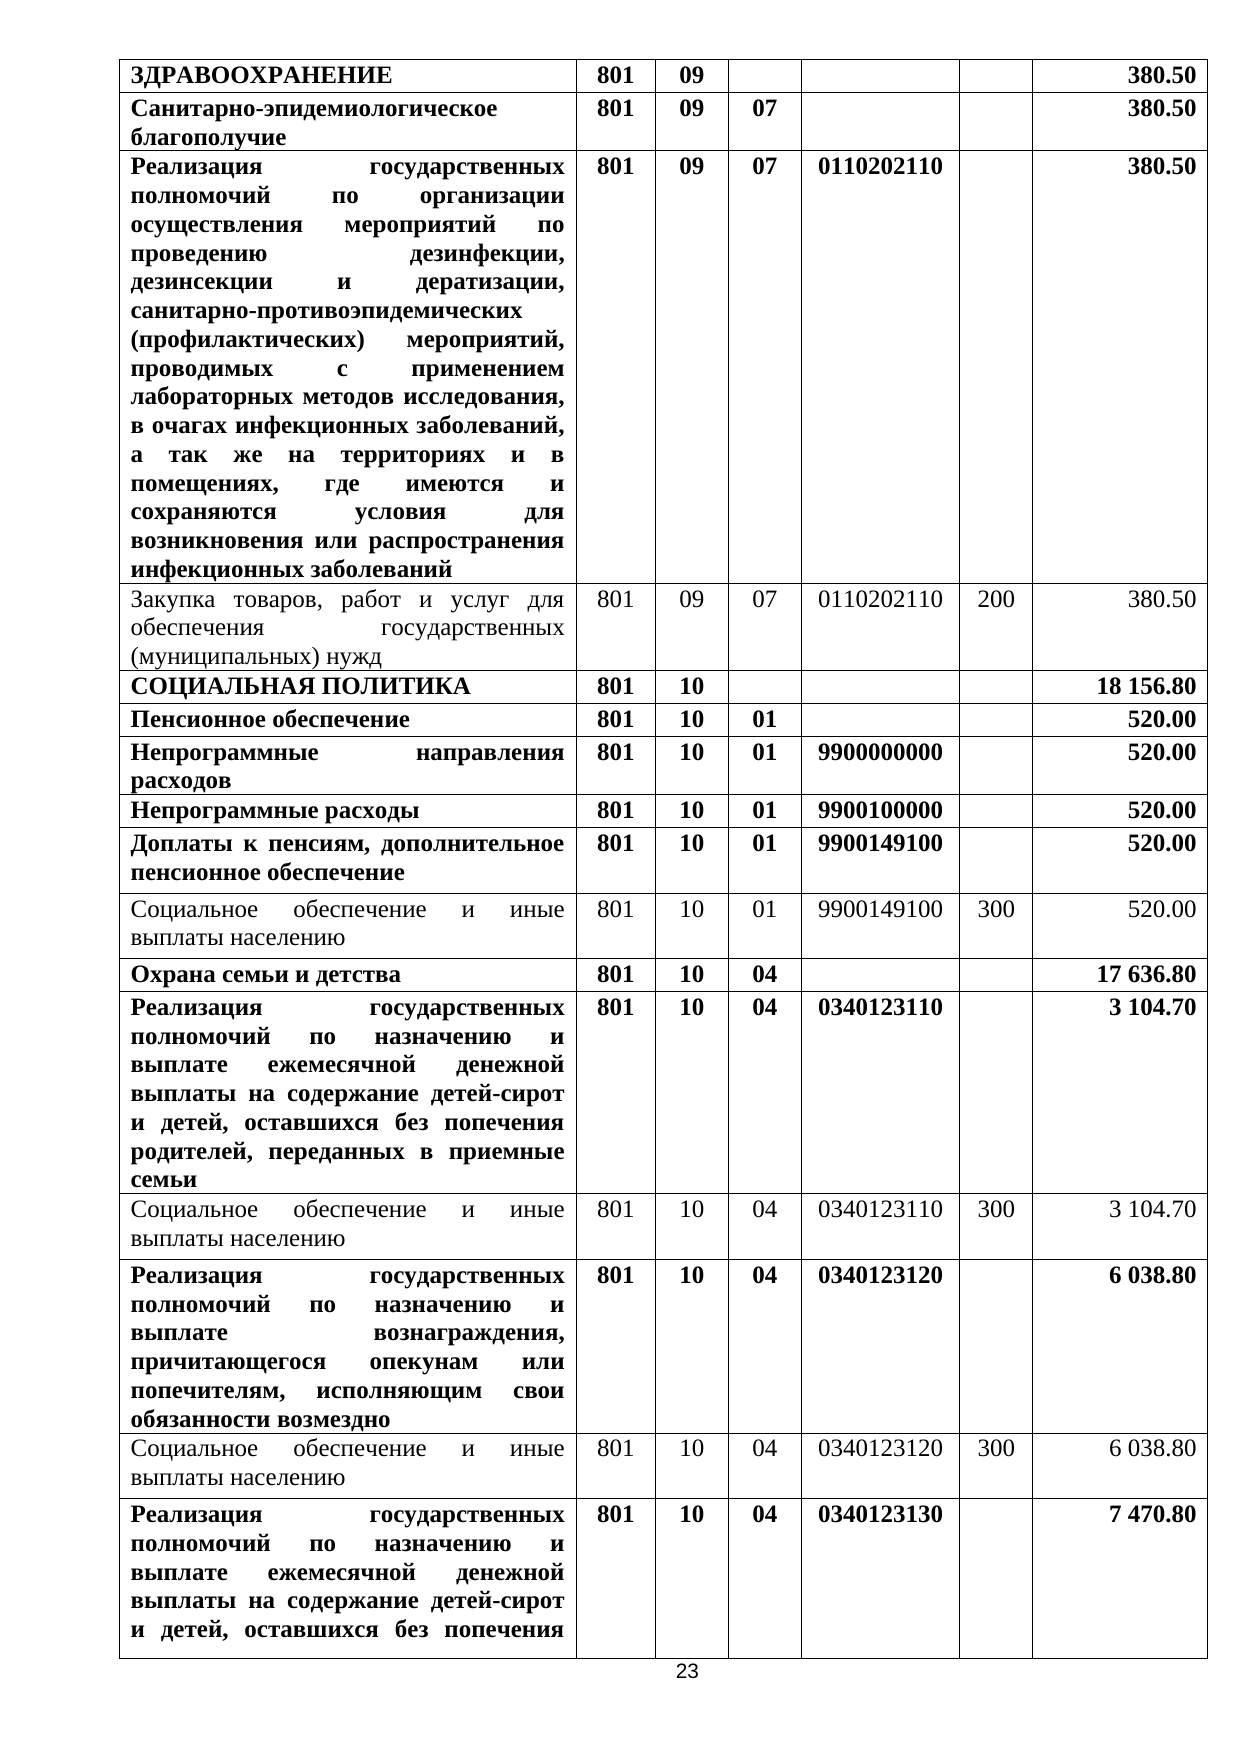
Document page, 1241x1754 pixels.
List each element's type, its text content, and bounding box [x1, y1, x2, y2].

table_cell 10 [656, 992, 728, 1193]
table_cell 801 [577, 959, 655, 991]
table_cell 07 [729, 93, 801, 150]
table_cell 801 [577, 584, 655, 670]
table_cell 10 [656, 1499, 728, 1657]
table_cell 01 [729, 894, 801, 958]
table_cell 7 470.80 [1033, 1499, 1207, 1657]
table_cell 801 [577, 894, 655, 958]
table_cell 801 [577, 1194, 655, 1259]
table_cell [729, 671, 801, 703]
table_cell Санитарно-эпидемиологическое благополучие [120, 93, 576, 150]
table_cell [960, 671, 1032, 703]
table_cell 520.00 [1033, 894, 1207, 958]
table_cell 10 [656, 795, 728, 827]
table_cell 6 038.80 [1033, 1434, 1207, 1498]
table_cell [960, 93, 1032, 150]
table_cell [960, 60, 1032, 92]
table_cell 0110202110 [802, 584, 959, 670]
table_cell 04 [729, 992, 801, 1193]
table_cell ЗДРАВООХРАНЕНИЕ [120, 60, 576, 92]
table_cell 01 [729, 828, 801, 893]
table_cell [729, 60, 801, 92]
table_cell 380.50 [1033, 584, 1207, 670]
table_cell 801 [577, 992, 655, 1193]
table_cell 0340123120 [802, 1260, 959, 1432]
table_cell 04 [729, 1499, 801, 1657]
table_cell [802, 93, 959, 150]
table_cell 801 [577, 1499, 655, 1657]
table_cell [960, 1260, 1032, 1432]
table_cell Непрограммные направления расходов [120, 737, 576, 794]
table_cell 200 [960, 584, 1032, 670]
table_cell Пенсионное обеспечение [120, 704, 576, 736]
table_cell 01 [729, 704, 801, 736]
table_cell 01 [729, 795, 801, 827]
table_cell Доплаты к пенсиям, дополнительное пенсионное обеспечение [120, 828, 576, 893]
table_cell [960, 1499, 1032, 1657]
table_cell 09 [656, 584, 728, 670]
table_cell 10 [656, 737, 728, 794]
table_cell [802, 704, 959, 736]
table_cell 04 [729, 1434, 801, 1498]
table_cell [802, 959, 959, 991]
table_cell 10 [656, 1434, 728, 1498]
table_cell 9900000000 [802, 737, 959, 794]
table_cell 801 [577, 1260, 655, 1432]
table_cell Охрана семьи и детства [120, 959, 576, 991]
table_cell 9900149100 [802, 894, 959, 958]
table_cell 17 636.80 [1033, 959, 1207, 991]
table_cell 300 [960, 1194, 1032, 1259]
table_cell 380.50 [1033, 60, 1207, 92]
table_cell 10 [656, 704, 728, 736]
table_cell 801 [577, 828, 655, 893]
table_cell Реализация государственных полномочий по назначению и выплате вознаграждения, причитающегося опекунам или попечителям, исполняющим свои обязанности возмездно [120, 1260, 576, 1432]
table_cell Социальное обеспечение и иные выплаты населению [120, 1194, 576, 1259]
table_cell 0110202110 [802, 151, 959, 583]
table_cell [120, 1499, 576, 1657]
table_cell 0340123110 [802, 1194, 959, 1259]
table_cell 0340123120 [802, 1434, 959, 1498]
table_cell 07 [729, 151, 801, 583]
table_cell 801 [577, 151, 655, 583]
table_cell 09 [656, 151, 728, 583]
table_cell 520.00 [1033, 828, 1207, 893]
table_cell Реализация государственных полномочий по назначению и выплате ежемесячной денежной выплаты на содержание детей-сирот и детей, оставшихся без попечения родителей, переданных в приемные семьи [120, 992, 576, 1193]
table_cell 10 [656, 1260, 728, 1432]
table_cell 520.00 [1033, 795, 1207, 827]
table_cell 6 038.80 [1033, 1260, 1207, 1432]
table_cell 04 [729, 1194, 801, 1259]
table_cell 801 [577, 60, 655, 92]
table_cell 520.00 [1033, 704, 1207, 736]
table_cell [802, 671, 959, 703]
table_cell 18 156.80 [1033, 671, 1207, 703]
table_cell 801 [577, 737, 655, 794]
table_cell 380.50 [1033, 151, 1207, 583]
table_cell 3 104.70 [1033, 1194, 1207, 1259]
table_cell 300 [960, 1434, 1032, 1498]
table_cell [960, 795, 1032, 827]
table_cell 300 [960, 894, 1032, 958]
table_cell [960, 959, 1032, 991]
table_cell [802, 60, 959, 92]
table_cell 10 [656, 959, 728, 991]
table_cell 10 [656, 671, 728, 703]
table_cell 09 [656, 93, 728, 150]
table_cell Непрограммные расходы [120, 795, 576, 827]
table_cell 04 [729, 959, 801, 991]
table_cell 10 [656, 894, 728, 958]
table_cell 04 [729, 1260, 801, 1432]
table_cell 0340123130 [802, 1499, 959, 1657]
table_cell 10 [656, 828, 728, 893]
table_cell Социальное обеспечение и иные выплаты населению [120, 894, 576, 958]
table_cell 9900149100 [802, 828, 959, 893]
table_cell [960, 828, 1032, 893]
table_cell 07 [729, 584, 801, 670]
table_cell 01 [729, 737, 801, 794]
table_cell [960, 704, 1032, 736]
table_cell [960, 992, 1032, 1193]
table_cell 801 [577, 1434, 655, 1498]
table_cell 520.00 [1033, 737, 1207, 794]
table_cell 801 [577, 93, 655, 150]
table_cell Закупка товаров, работ и услуг для обеспечения государственных (муниципальных) нужд [120, 584, 576, 670]
table_cell 09 [656, 60, 728, 92]
table_cell 380.50 [1033, 93, 1207, 150]
table_cell [960, 151, 1032, 583]
table_cell 801 [577, 795, 655, 827]
table_cell [960, 737, 1032, 794]
table_cell 801 [577, 671, 655, 703]
table_cell 3 104.70 [1033, 992, 1207, 1193]
table_cell 9900100000 [802, 795, 959, 827]
table_cell СОЦИАЛЬНАЯ ПОЛИТИКА [120, 671, 576, 703]
table_cell 10 [656, 1194, 728, 1259]
table_cell Социальное обеспечение и иные выплаты населению [120, 1434, 576, 1498]
table_cell 801 [577, 704, 655, 736]
table_cell Реализация государственных полномочий по организации осуществления мероприятий по проведению дезинфекции, дезинсекции и дератизации, санитарно-противоэпидемических (профилактических) мероприятий, проводимых с применением лабораторных методов исследования, в очагах инфекционных заболеваний, а так же на территориях и в помещениях, где имеются и сохраняются условия для возникновения или распространения инфекционных заболеваний [120, 151, 576, 583]
table_cell 0340123110 [802, 992, 959, 1193]
